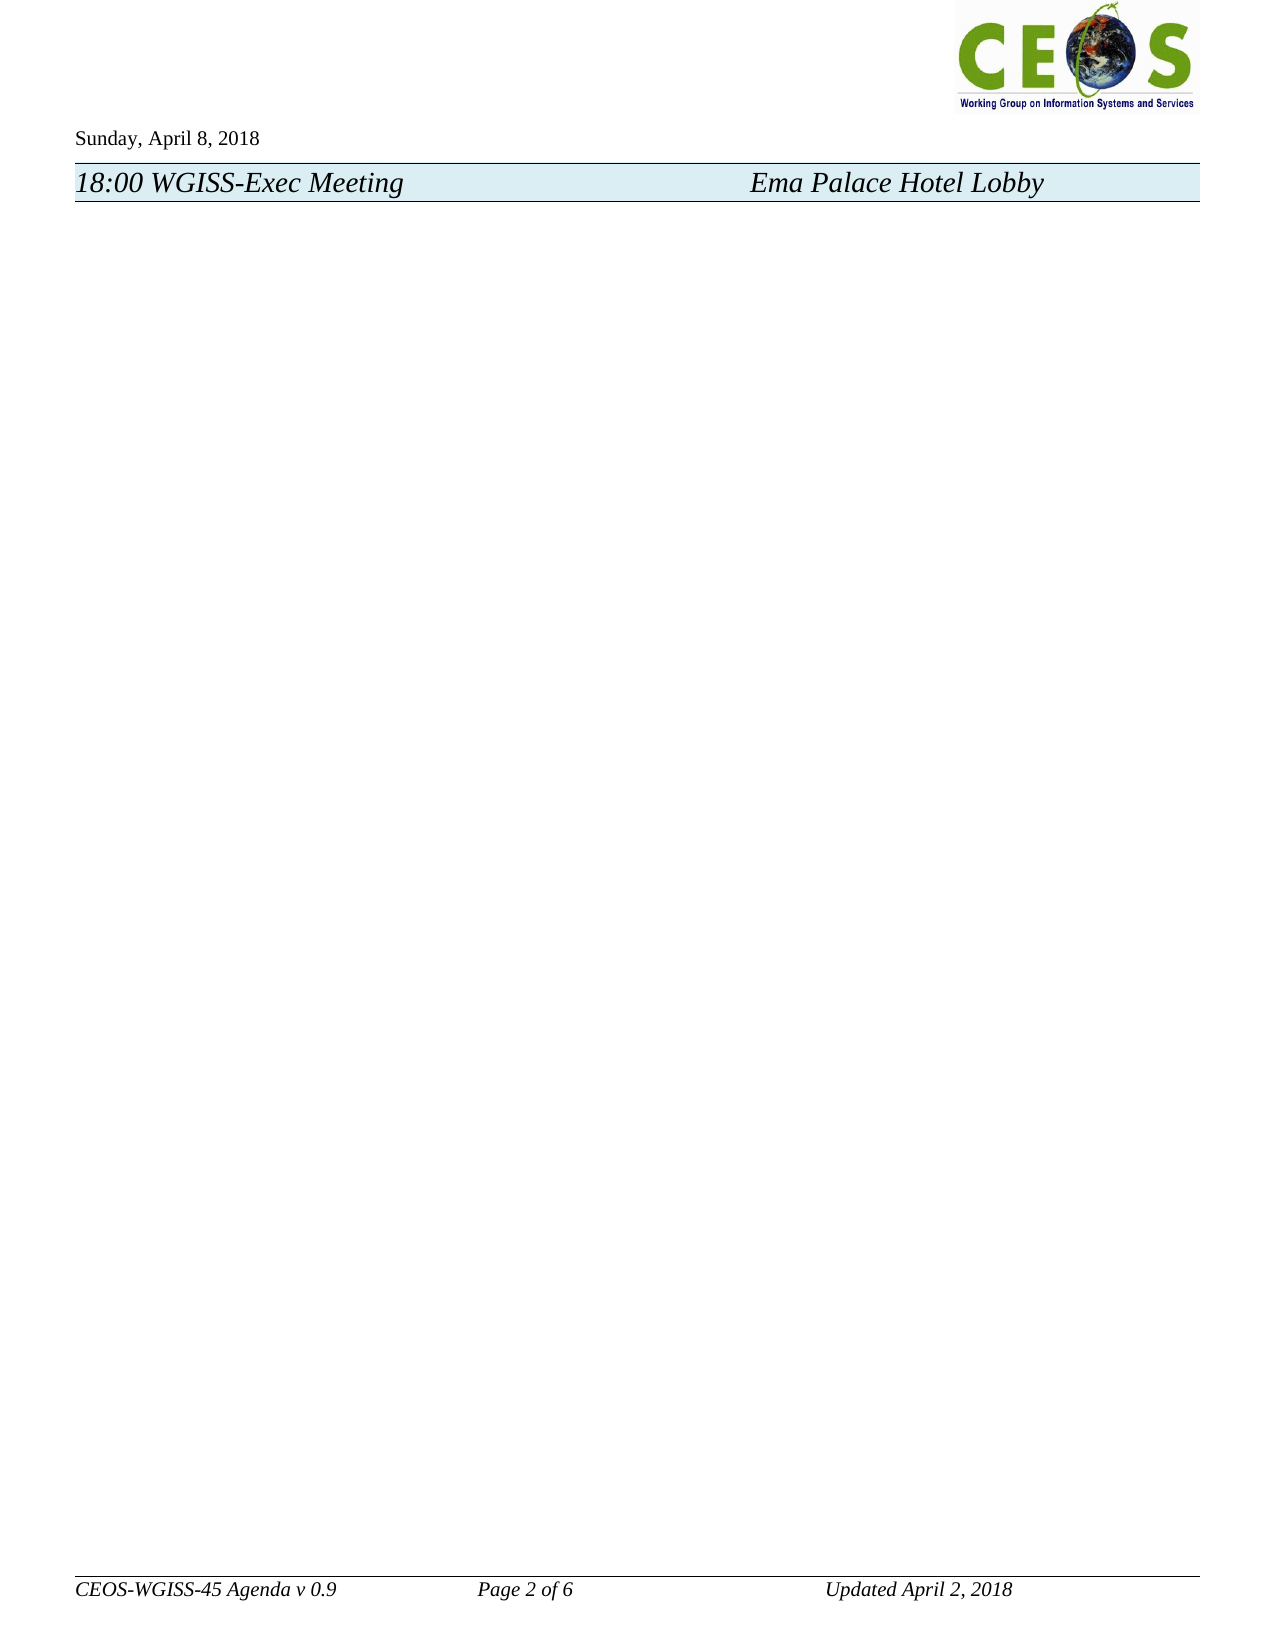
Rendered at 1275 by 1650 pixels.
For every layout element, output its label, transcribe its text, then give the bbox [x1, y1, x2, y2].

picture [954, 0, 1200, 114]
subtitle Sunday, April 8, 2018 [75, 126, 1200, 150]
subtitle 18:00 WGISS-Exec Meeting Ema Palace Hotel Lobby [75, 164, 1200, 201]
